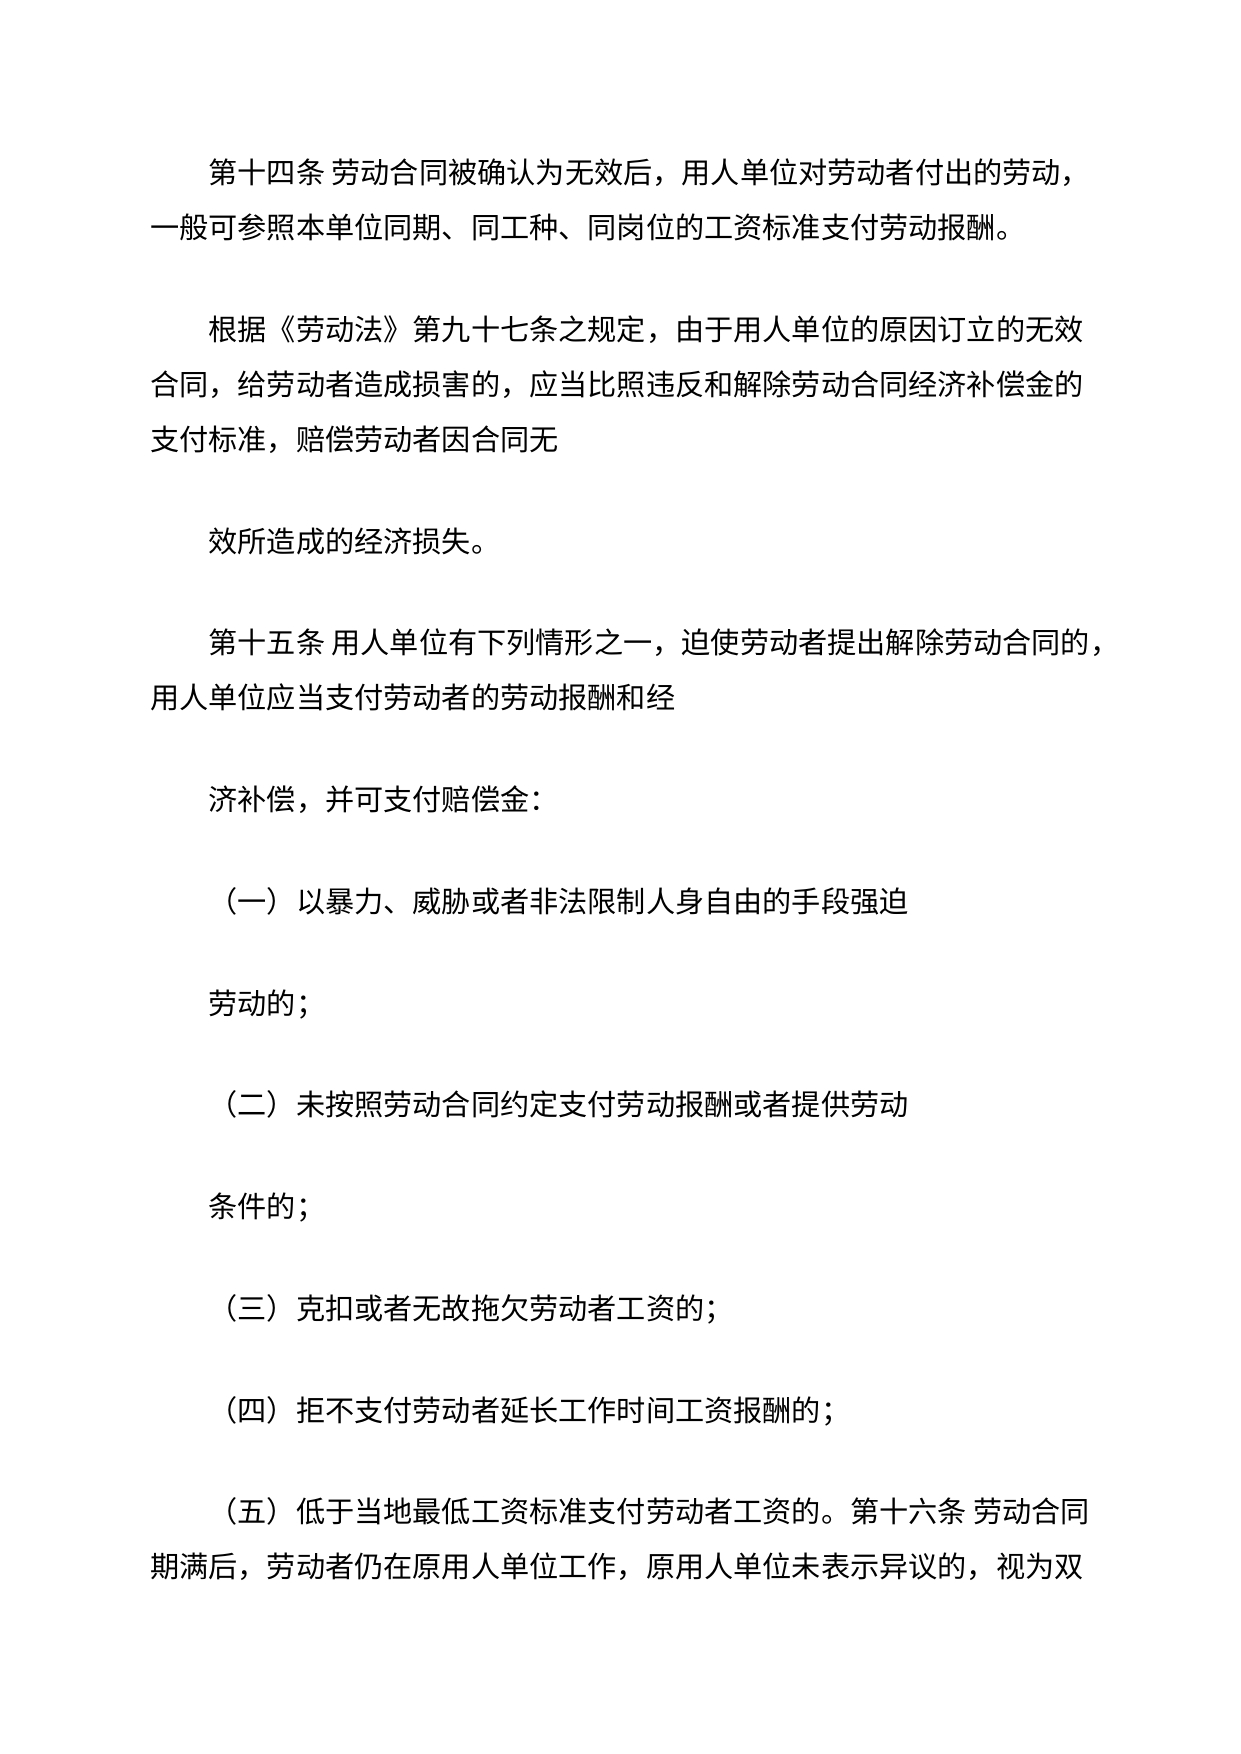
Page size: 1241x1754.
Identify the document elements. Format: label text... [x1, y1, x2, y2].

text 根据《劳动法》第九十七条之规定，由于用人单位的原因订立的无效合同，给劳动者造成损害的，应当比照违反和解除劳动合同经济补偿金的支付标准，赔偿劳动者因合同无 [150, 307, 1090, 459]
text 效所造成的经济损失。 [150, 518, 1090, 561]
text （二）未按照劳动合同约定支付劳动报酬或者提供劳动 [150, 1082, 1090, 1124]
text （一）以暴力、威胁或者非法限制人身自由的手段强迫 [150, 878, 1090, 921]
text 第十五条 用人单位有下列情形之一，迫使劳动者提出解除劳动合同的，用人单位应当支付劳动者的劳动报酬和经 [150, 620, 1090, 717]
text 第十四条 劳动合同被确认为无效后，用人单位对劳动者付出的劳动，一般可参照本单位同期、同工种、同岗位的工资标准支付劳动报酬。 [150, 150, 1090, 247]
text 条件的； [150, 1184, 1090, 1226]
text 济补偿，并可支付赔偿金： [150, 777, 1090, 819]
text （三）克扣或者无故拖欠劳动者工资的； [150, 1286, 1090, 1328]
text （四）拒不支付劳动者延长工作时间工资报酬的； [150, 1387, 1090, 1429]
text 劳动的； [150, 980, 1090, 1022]
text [150, 1489, 1090, 1586]
